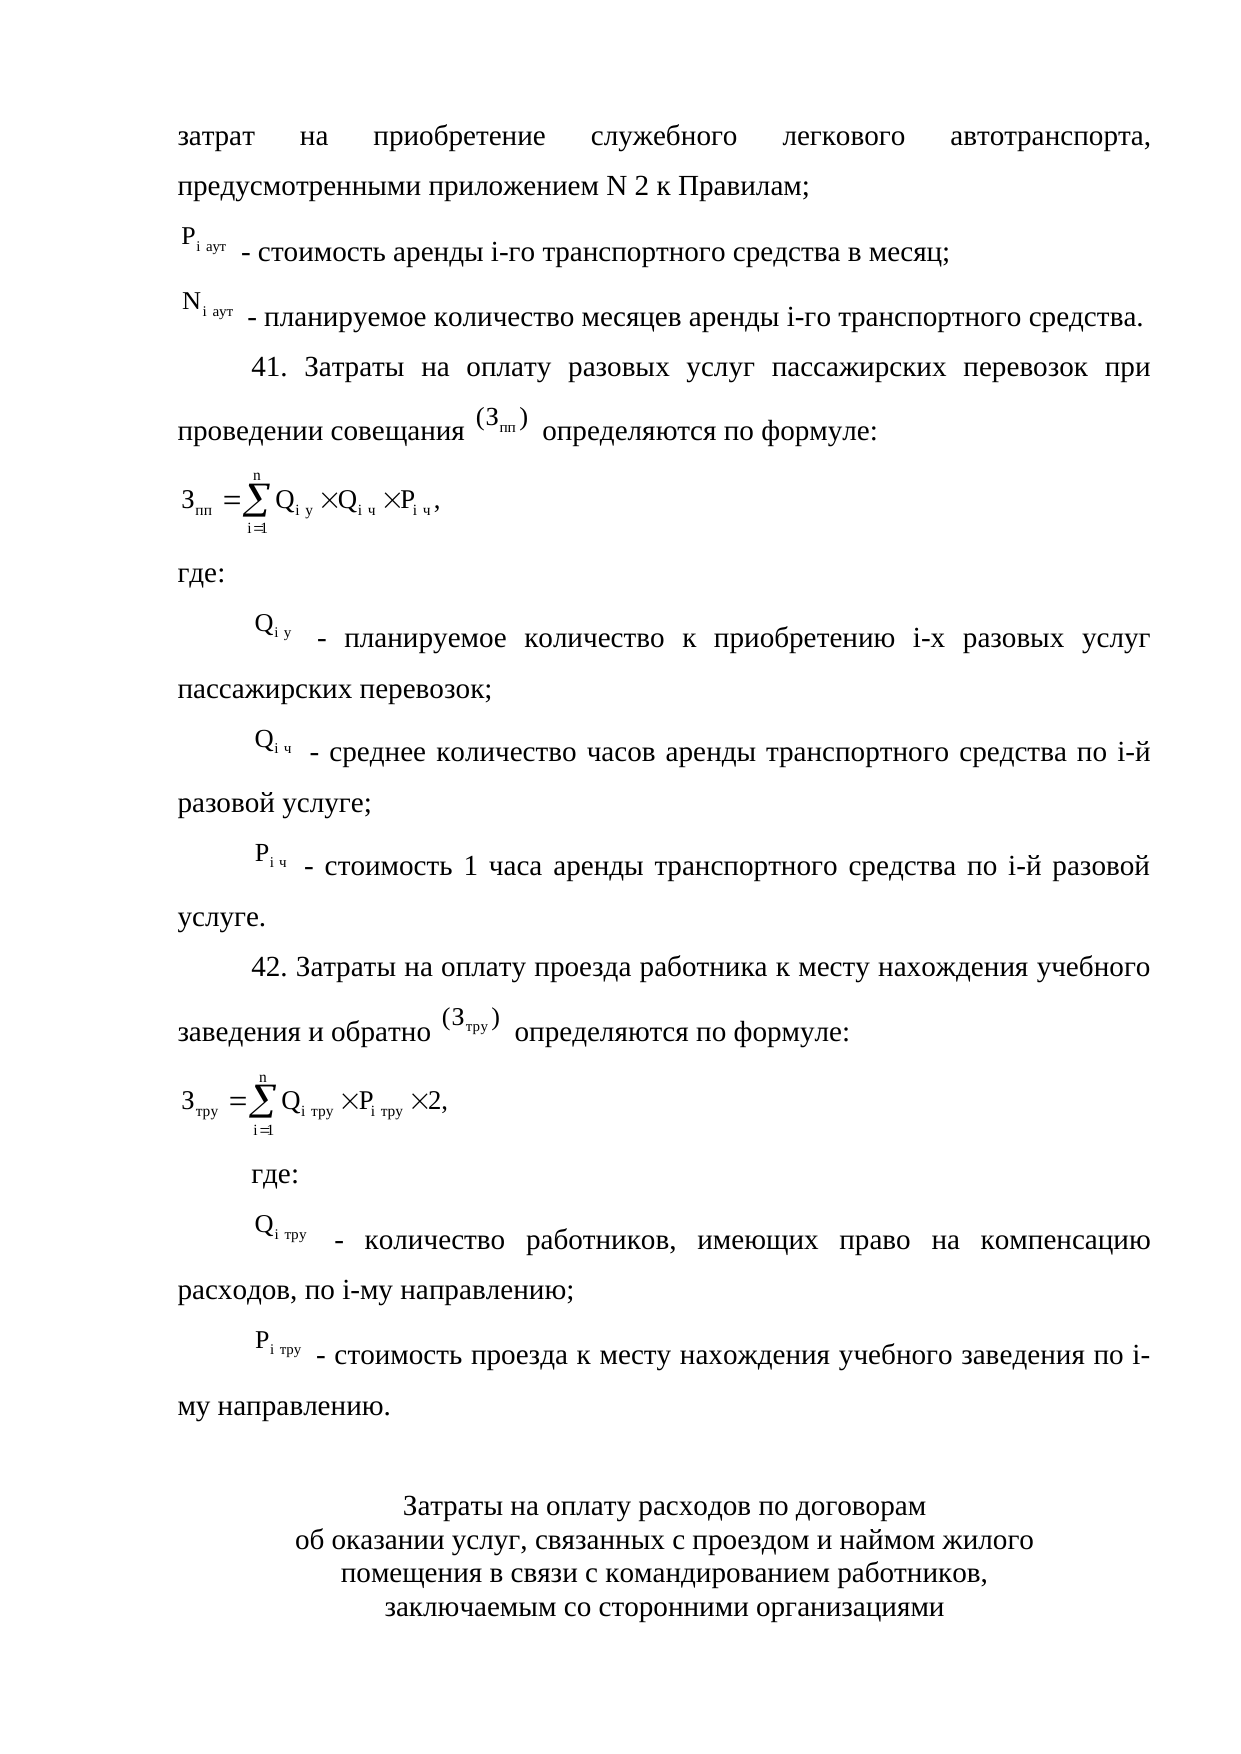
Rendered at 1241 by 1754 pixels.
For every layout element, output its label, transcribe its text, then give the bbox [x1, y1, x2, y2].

text где: [177, 1157, 1152, 1190]
text об оказании услуг, связанных с проездом и наймом жилого [177, 1522, 1152, 1555]
text помещения в связи с командированием работников, [177, 1555, 1152, 1589]
text - стоимость проезда к месту нахождения учебного заведения по i-му направлению. [177, 1322, 1152, 1421]
text - среднее количество часов аренды транспортного средства по i-й разовой услуге; [177, 721, 1152, 818]
text - стоимость 1 часа аренды транспортного средства по i-й разовой услуге. [177, 835, 1152, 932]
text 42. Затраты на оплату проезда работника к месту нахождения учебного заведения и обратно определяются по формуле: [177, 949, 1152, 1048]
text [177, 118, 1152, 202]
text - планируемое количество месяцев аренды i-го транспортного средства. [177, 284, 1152, 332]
text заключаемым со сторонними организациями [177, 1589, 1152, 1622]
text где: [177, 555, 1152, 589]
text Затраты на оплату расходов по договорам [177, 1488, 1152, 1522]
text - стоимость аренды i-го транспортного средства в месяц; [177, 219, 1152, 267]
text - количество работников, имеющих право на компенсацию расходов, по i-му направлению; [177, 1207, 1152, 1306]
text 41. Затраты на оплату разовых услуг пассажирских перевозок при проведении совещания определяются по формуле: [177, 349, 1152, 446]
text - планируемое количество к приобретению i-х разовых услуг пассажирских перевозок; [177, 606, 1152, 704]
